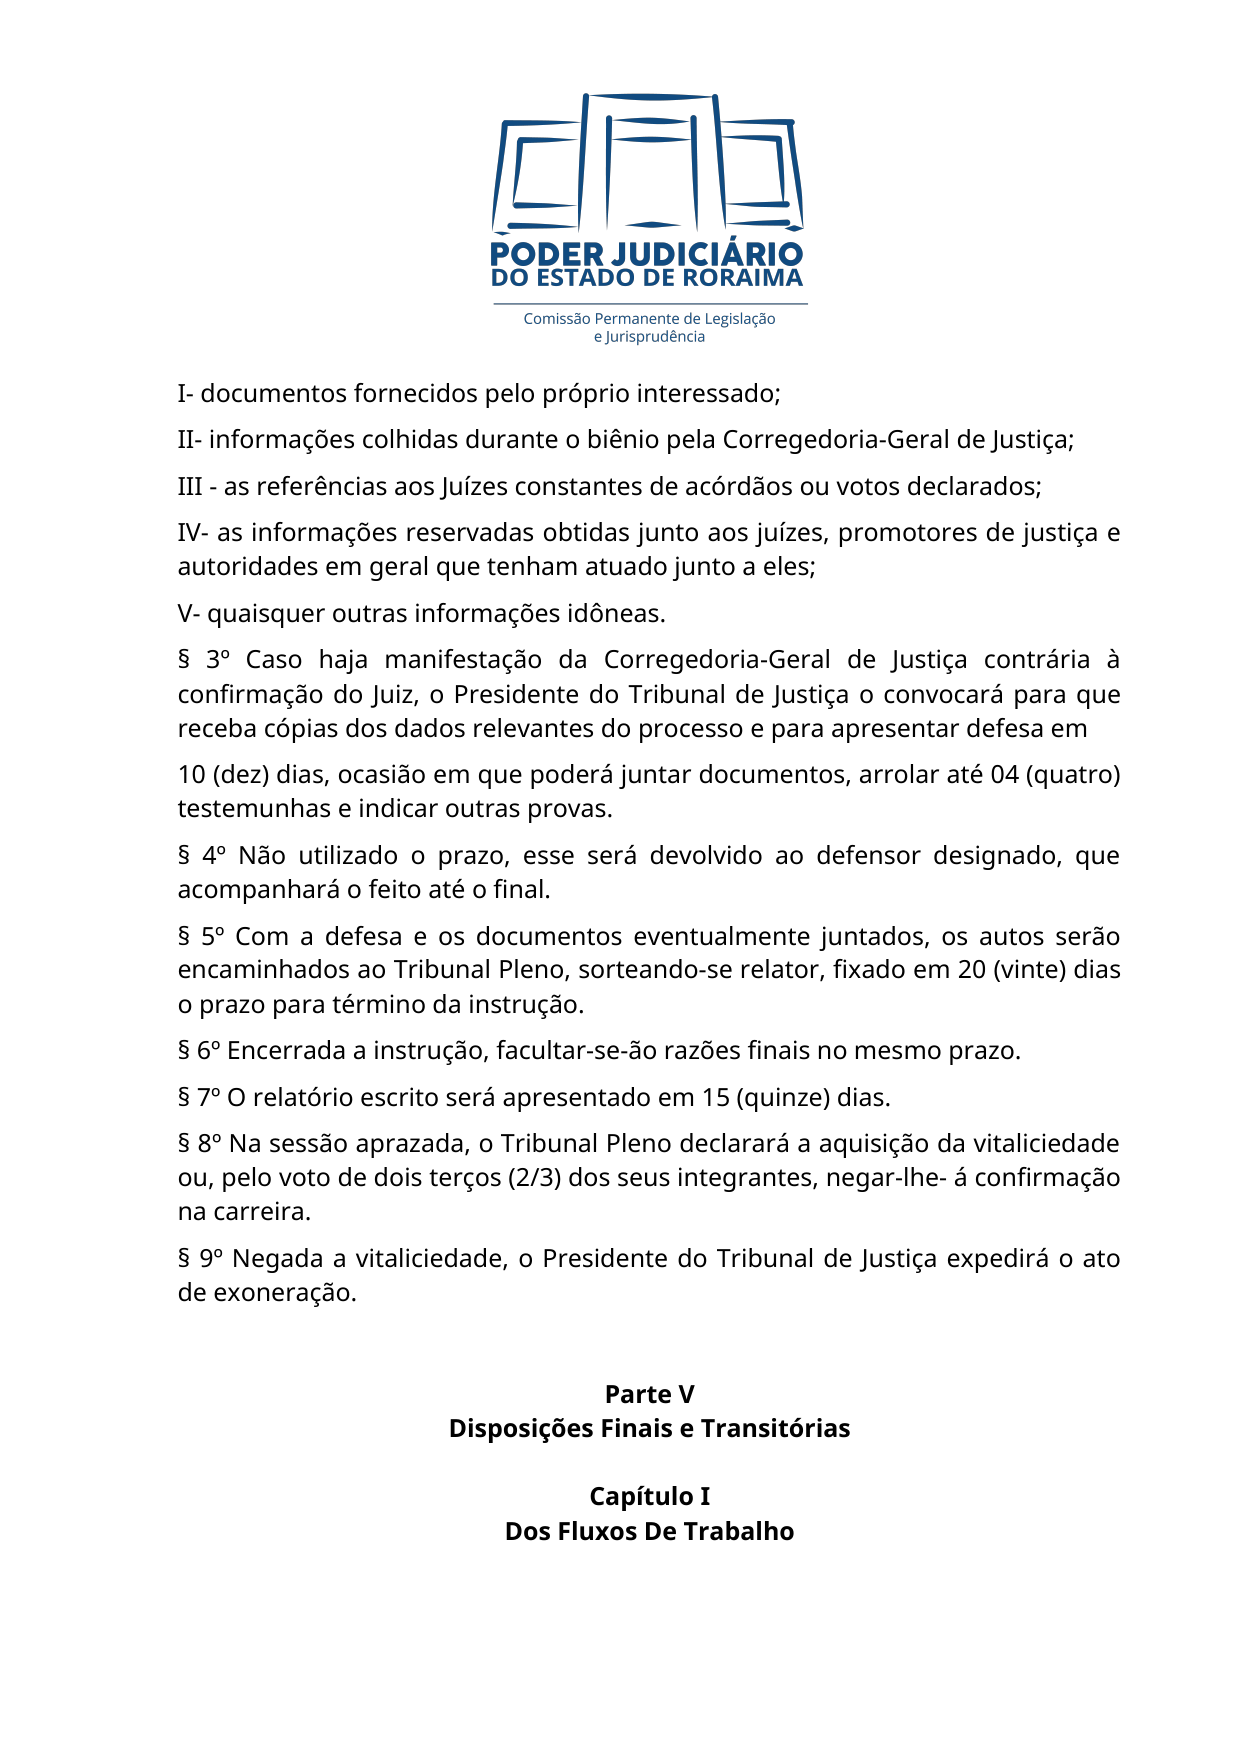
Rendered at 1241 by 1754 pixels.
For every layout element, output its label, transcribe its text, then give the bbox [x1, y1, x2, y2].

text § 3º Caso haja manifestação da Corregedoria-Geral de Justiça contrária à confirmação do Juiz, o Presidente do Tribunal de Justiça o convocará para que receba cópias dos dados relevantes do processo e para apresentar defesa em [177, 642, 1122, 744]
picture [456, 73, 844, 348]
text V- quaisquer outras informações idôneas. [177, 596, 1122, 630]
text Parte V [177, 1377, 1122, 1411]
text § 6º Encerrada a instrução, facultar-se-ão razões finais no mesmo prazo. [177, 1033, 1122, 1067]
text 10 (dez) dias, ocasião em que poderá juntar documentos, arrolar até 04 (quatro) testemunhas e indicar outras provas. [177, 757, 1122, 825]
text IV- as informações reservadas obtidas junto aos juízes, promotores de justiça e autoridades em geral que tenham atuado junto a eles; [177, 515, 1122, 583]
text II- informações colhidas durante o biênio pela Corregedoria-Geral de Justiça; [177, 422, 1122, 456]
text § 4º Não utilizado o prazo, esse será devolvido ao defensor designado, que acompanhará o feito até o final. [177, 837, 1122, 906]
text Disposições Finais e Transitórias [177, 1411, 1122, 1445]
text § 7º O relatório escrito será apresentado em 15 (quinze) dias. [177, 1079, 1122, 1113]
text Capítulo I [177, 1479, 1122, 1513]
text Dos Fluxos De Trabalho [177, 1513, 1122, 1547]
text § 8º Na sessão aprazada, o Tribunal Pleno declarará a aquisição da vitaliciedade ou, pelo voto de dois terços (2/3) dos seus integrantes, negar-lhe- á confirmação na carreira. [177, 1126, 1122, 1228]
text § 5º Com a defesa e os documentos eventualmente juntados, os autos serão encaminhados ao Tribunal Pleno, sorteando-se relator, fixado em 20 (vinte) dias o prazo para término da instrução. [177, 918, 1122, 1020]
text III - as referências aos Juízes constantes de acórdãos ou votos declarados; [177, 468, 1122, 502]
text I- documentos fornecidos pelo próprio interessado; [177, 375, 1122, 409]
text § 9º Negada a vitaliciedade, o Presidente do Tribunal de Justiça expedirá o ato de exoneração. [177, 1241, 1122, 1309]
